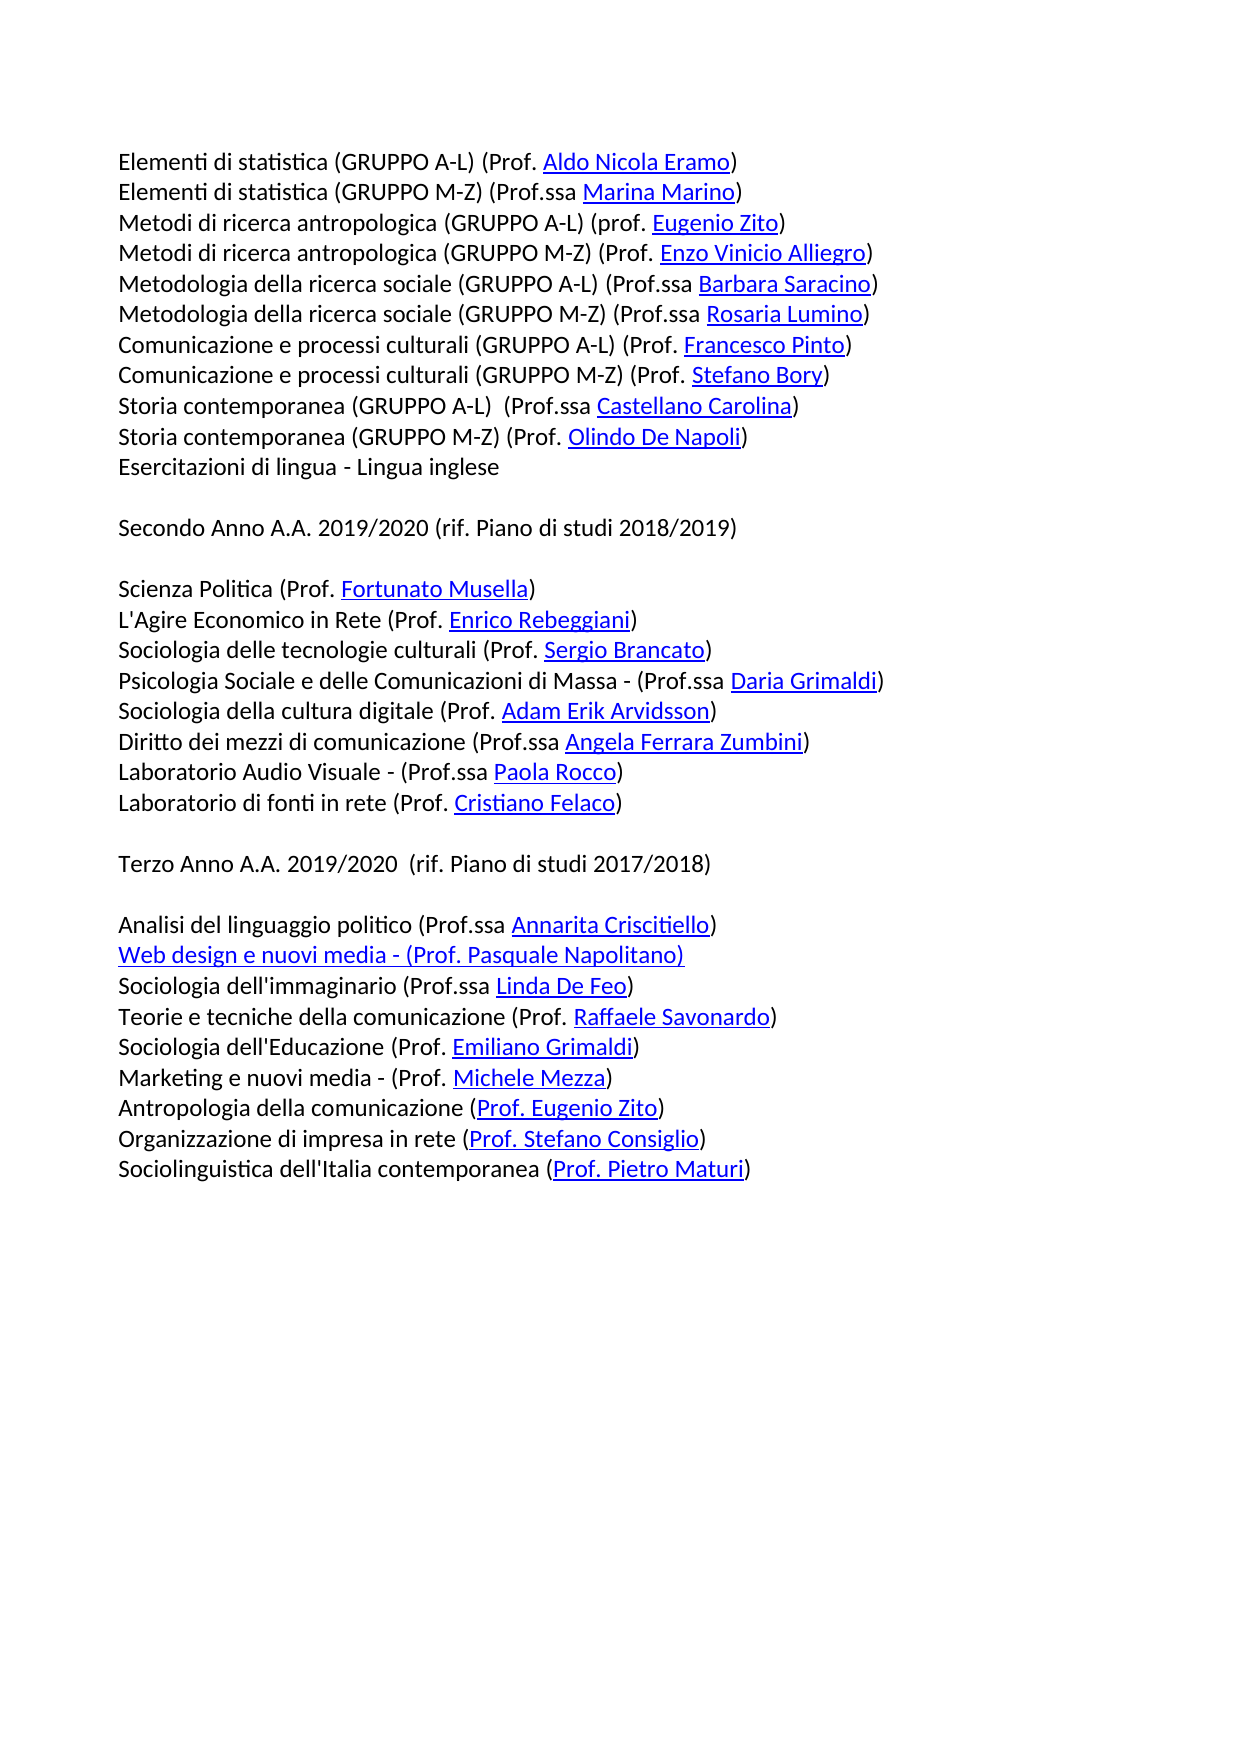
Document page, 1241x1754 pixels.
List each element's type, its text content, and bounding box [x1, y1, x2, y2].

text Terzo Anno A.A. 2019/2020 (rif. Piano di studi 2017/2018) [118, 848, 1065, 878]
text Diritto dei mezzi di comunicazione (Prof.ssa Angela Ferrara Zumbini) Laboratorio Audio Visuale - (Prof.ssa Paola Rocco) [118, 726, 815, 787]
text Sociolinguistica dell'Italia contemporanea (Prof. Pietro Maturi) [118, 1153, 1065, 1184]
text Analisi del linguaggio politico (Prof.ssa Annarita Criscitiello) Web design e nuovi media - (Prof. Pasquale Napolitano) Sociologia dell'immaginario (Prof.ssa Linda De Feo) [118, 909, 719, 1001]
text Marketing e nuovi media - (Prof. Michele Mezza) Antropologia della comunicazione (Prof. Eugenio Zito) Organizzazione di impresa in rete (Prof. Stefano Consiglio) [118, 1062, 719, 1153]
text Storia contemporanea (GRUPPO M-Z) (Prof. Olindo De Napoli) Esercitazioni di lingua - Lingua inglese [118, 421, 750, 482]
text Secondo Anno A.A. 2019/2020 (rif. Piano di studi 2018/2019) Scienza Politica (Prof. Fortunato Musella) [118, 482, 780, 603]
text Laboratorio di fonti in rete (Prof. Cristiano Felaco) [118, 787, 1065, 818]
text Teorie e tecniche della comunicazione (Prof. Raffaele Savonardo) Sociologia dell'Educazione (Prof. Emiliano Grimaldi) [118, 1001, 780, 1062]
text Metodi di ricerca antropologica (GRUPPO M-Z) (Prof. Enzo Vinicio Alliegro) Metodologia della ricerca sociale (GRUPPO A-L) (Prof.ssa Barbara Saracino) Metodologia della ricerca sociale (GRUPPO M-Z) (Prof.ssa Rosaria Lumino) Comunicazione e processi culturali (GRUPPO A-L) (Prof. Francesco Pinto) Comunicazione e processi culturali (GRUPPO M-Z) (Prof. Stefano Bory) Storia contemporanea (GRUPPO A-L) (Prof.ssa Castellano Carolina) [118, 237, 886, 421]
text Psicologia Sociale e delle Comunicazioni di Massa - (Prof.ssa Daria Grimaldi) Sociologia della cultura digitale (Prof. Adam Erik Arvidsson) [118, 665, 886, 726]
text L'Agire Economico in Rete (Prof. Enrico Rebeggiani) Sociologia delle tecnologie culturali (Prof. Sergio Brancato) [118, 604, 719, 665]
text Elementi di statistica (GRUPPO A-L) (Prof. Aldo Nicola Eramo) Elementi di statistica (GRUPPO M-Z) (Prof.ssa Marina Marino) Metodi di ricerca antropologica (GRUPPO A-L) (prof. Eugenio Zito) [118, 146, 815, 237]
